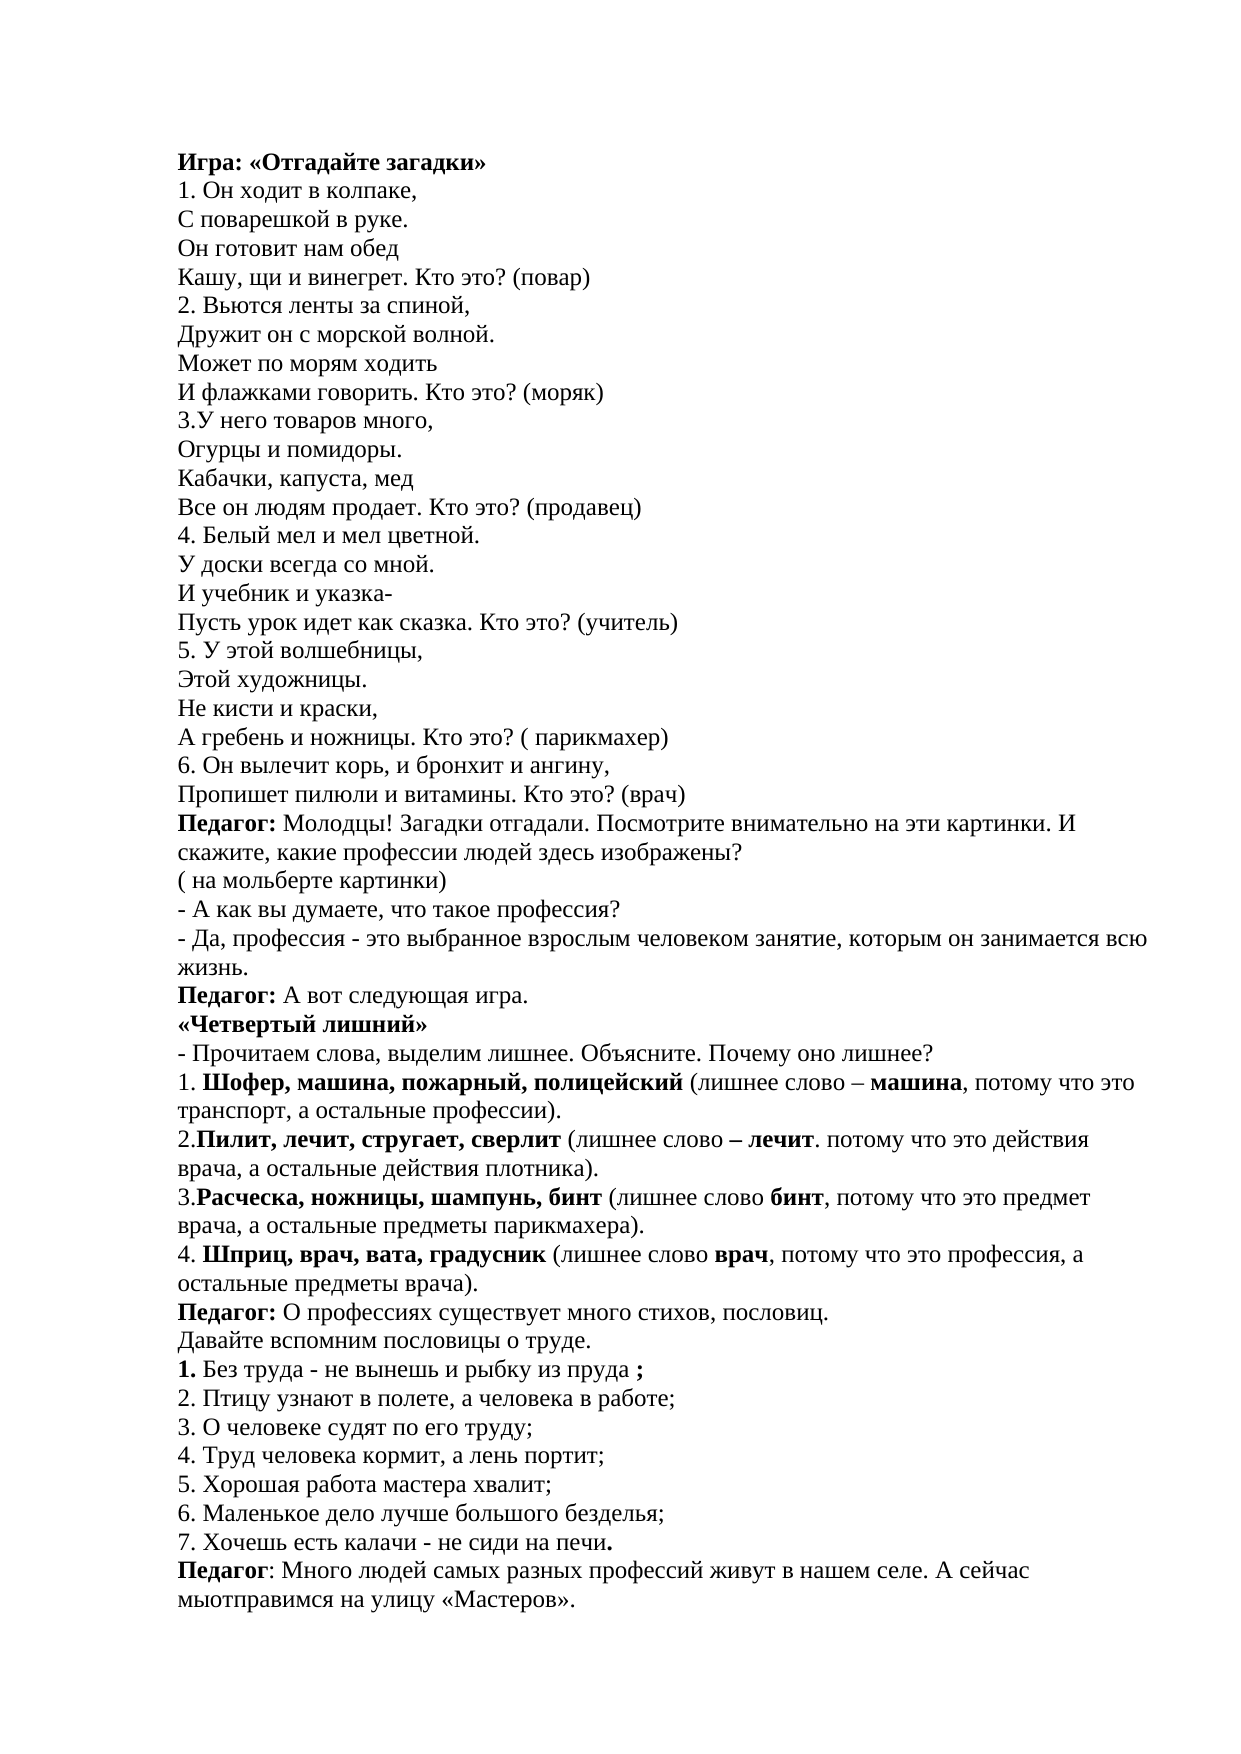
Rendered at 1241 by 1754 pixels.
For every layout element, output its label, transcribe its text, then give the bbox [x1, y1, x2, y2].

text 2.Пилит, лечит, стругает, сверлит (лишнее слово – лечит. потому что это действия врача, а остальные действия плотника). [177, 1124, 1152, 1182]
text 3. О человеке судят по его труду; [177, 1412, 1152, 1441]
text 5. У этой волшебницы, [177, 636, 1152, 664]
text 5. Хорошая работа мастера хвалит; [177, 1469, 1152, 1498]
text И флажками говорить. Кто это? (моряк) [177, 377, 1152, 406]
text Кабачки, капуста, мед [177, 463, 1152, 492]
text - А как вы думаете, что такое профессия? [177, 894, 1152, 923]
text Педагог: А вот следующая игра. [177, 981, 1152, 1009]
text «Четвертый лишний» [177, 1009, 1152, 1038]
text 1. Без труда - не вынешь и рыбку из пруда ; [177, 1354, 1152, 1383]
text Все он людям продает. Кто это? (продавец) [177, 492, 1152, 521]
text И учебник и указка- [177, 578, 1152, 607]
text 4. Труд человека кормит, а лень портит; [177, 1441, 1152, 1469]
text 1. Шофер, машина, пожарный, полицейский (лишнее слово – машина, потому что это транспорт, а остальные профессии). [177, 1067, 1152, 1124]
text 1. Он ходит в колпаке, [177, 176, 1152, 204]
text 7. Хочешь есть калачи - не сиди на печи. [177, 1527, 1152, 1556]
text 4. Белый мел и мел цветной. [177, 521, 1152, 549]
text Пропишет пилюли и витамины. Кто это? (врач) [177, 779, 1152, 808]
text 3.У него товаров много, [177, 406, 1152, 434]
text - Да, профессия - это выбранное взрослым человеком занятие, которым он занимается всю жизнь. [177, 923, 1152, 981]
text Педагог: О профессиях существует много стихов, пословиц. [177, 1297, 1152, 1326]
text Педагог: Молодцы! Загадки отгадали. Посмотрите внимательно на эти картинки. И скажите, какие профессии людей здесь изображены? [177, 808, 1152, 866]
text 2. Вьются ленты за спиной, [177, 291, 1152, 319]
text Давайте вспомним пословицы о труде. [177, 1326, 1152, 1354]
text Педагог: Много людей самых разных профессий живут в нашем селе. А сейчас мыотправимся на улицу «Мастеров». [177, 1556, 1152, 1613]
text Игра: «Отгадайте загадки» [177, 147, 1152, 176]
text 3.Расческа, ножницы, шампунь, бинт (лишнее слово бинт, потому что это предмет врача, а остальные предметы парикмахера). [177, 1182, 1152, 1239]
text Этой художницы. [177, 664, 1152, 693]
text Может по морям ходить [177, 348, 1152, 377]
text 2. Птицу узнают в полете, а человека в работе; [177, 1383, 1152, 1412]
text Не кисти и краски, [177, 693, 1152, 722]
text У доски всегда со мной. [177, 549, 1152, 578]
text Кашу, щи и винегрет. Кто это? (повар) [177, 262, 1152, 291]
text С поварешкой в руке. [177, 204, 1152, 233]
text Он готовит нам обед [177, 233, 1152, 262]
text 6. Маленькое дело лучше большого безделья; [177, 1498, 1152, 1527]
text Огурцы и помидоры. [177, 434, 1152, 463]
text 4. Шприц, врач, вата, градусник (лишнее слово врач, потому что это профессия, а остальные предметы врача). [177, 1239, 1152, 1297]
text А гребень и ножницы. Кто это? ( парикмахер) [177, 722, 1152, 751]
text 6. Он вылечит корь, и бронхит и ангину, [177, 751, 1152, 779]
text - Прочитаем слова, выделим лишнее. Объясните. Почему оно лишнее? [177, 1038, 1152, 1067]
text ( на мольберте картинки) [177, 866, 1152, 894]
text Пусть урок идет как сказка. Кто это? (учитель) [177, 607, 1152, 636]
text Дружит он с морской волной. [177, 319, 1152, 348]
